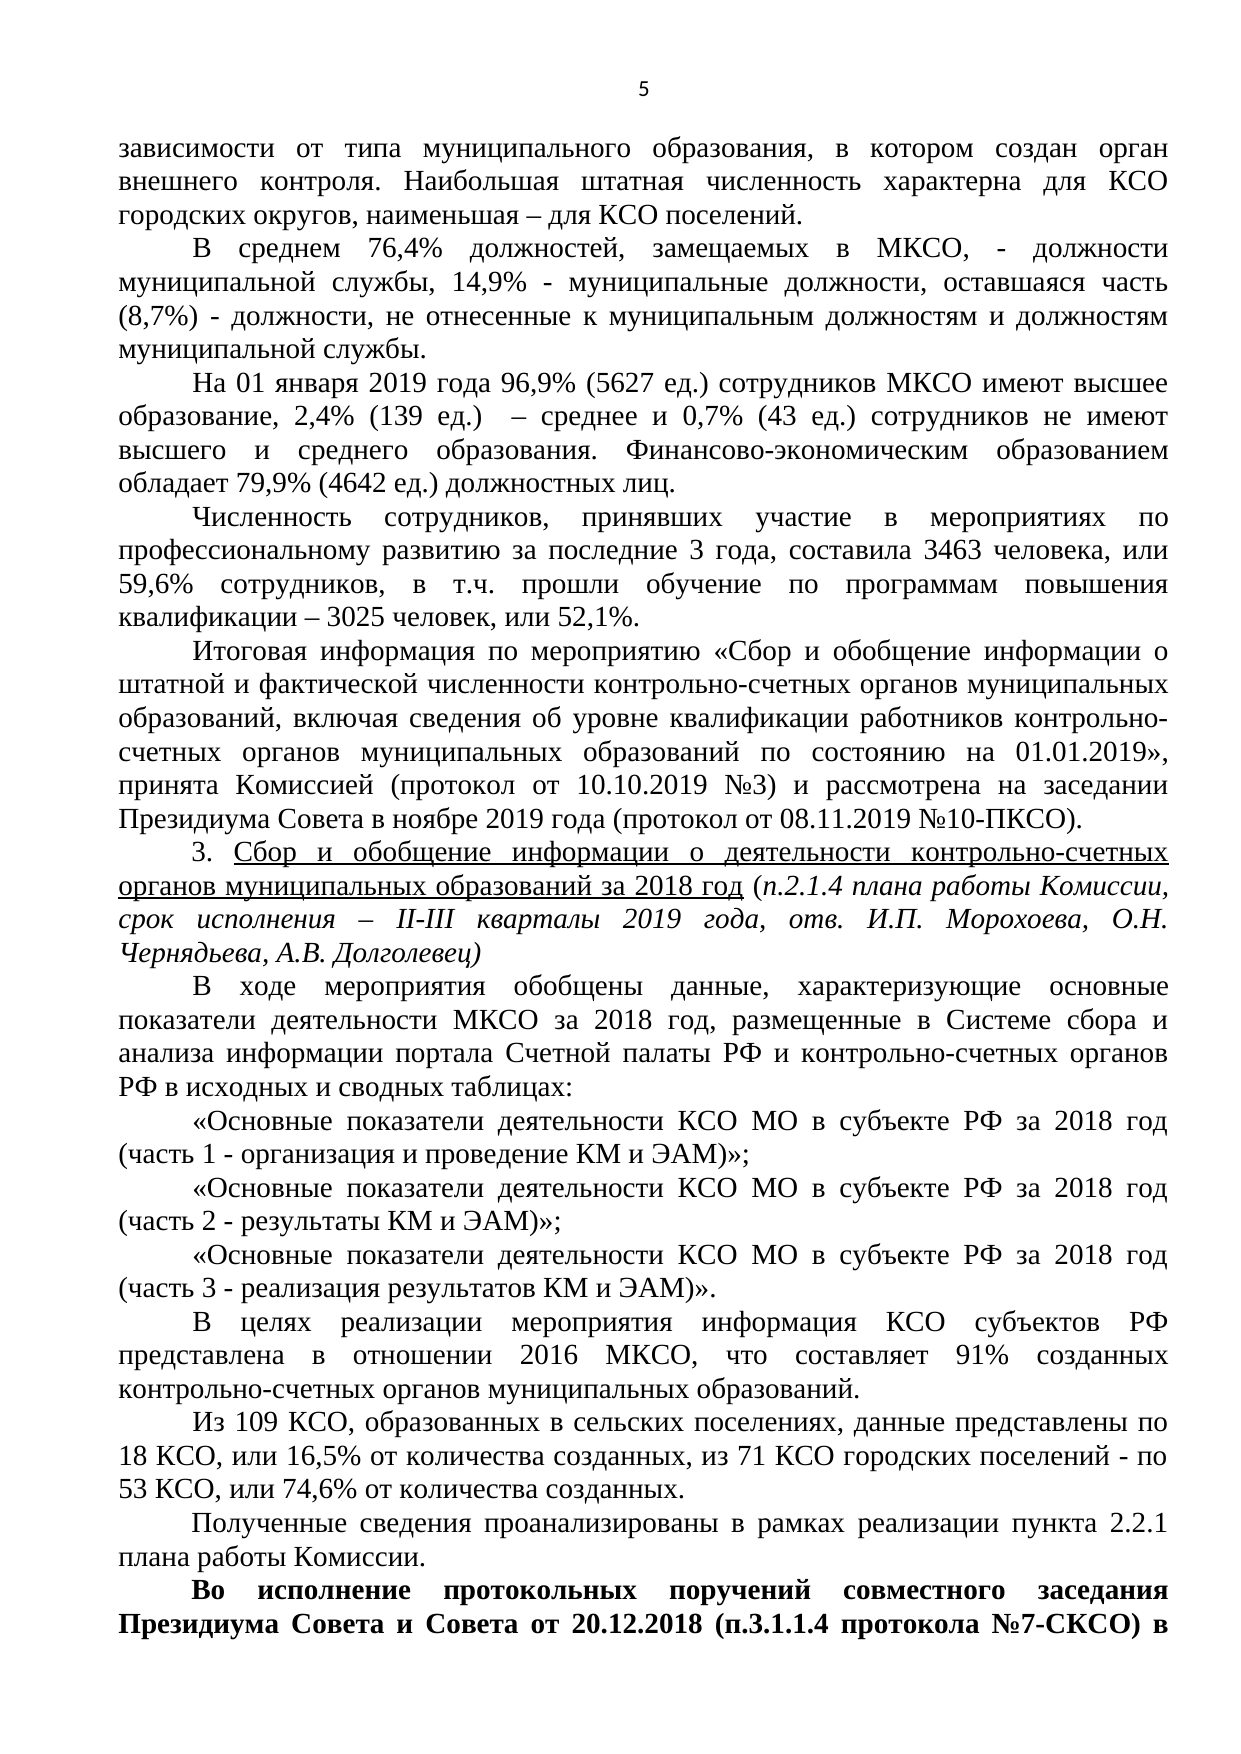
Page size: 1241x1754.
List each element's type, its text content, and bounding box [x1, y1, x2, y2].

text В среднем 76,4% должностей, замещаемых в МКСО, - должности муниципальной службы, 14,9% - муниципальные должности, оставшаяся часть (8,7%) - должности, не отнесенные к муниципальным должностям и должностям муниципальной службы. [118, 231, 1169, 365]
text В ходе мероприятия обобщены данные, характеризующие основные показатели деятельности МКСО за 2018 год, размещенные в Системе сбора и анализа информации портала Счетной палаты РФ и контрольно-счетных органов РФ в исходных и сводных таблицах: [118, 968, 1169, 1103]
text «Основные показатели деятельности КСО МО в субъекте РФ за 2018 год (часть 2 - результаты КМ и ЭАМ)»; [118, 1170, 1169, 1237]
text Итоговая информация по мероприятию «Сбор и обобщение информации о штатной и фактической численности контрольно-счетных органов муниципальных образований, включая сведения об уровне квалификации работников контрольно-счетных органов муниципальных образований по состоянию на 01.01.2019», принята Комиссией (протокол от 10.10.2019 №3) и рассмотрена на заседании Президиума Совета в ноябре 2019 года (протокол от 08.11.2019 №10-ПКСО). [118, 633, 1169, 834]
text «Основные показатели деятельности КСО МО в субъекте РФ за 2018 год (часть 3 - реализация результатов КМ и ЭАМ)». [118, 1237, 1169, 1304]
text «Основные показатели деятельности КСО МО в субъекте РФ за 2018 год (часть 1 - организация и проведение КМ и ЭАМ)»; [118, 1103, 1169, 1170]
text Численность сотрудников, принявших участие в мероприятиях по профессиональному развитию за последние 3 года, составила 3463 человека, или 59,6% сотрудников, в т.ч. прошли обучение по программам повышения квалификации – 3025 человек, или 52,1%. [118, 499, 1169, 633]
text На 01 января 2019 года 96,9% (5627 ед.) сотрудников МКСО имеют высшее образование, 2,4% (139 ед.) – среднее и 0,7% (43 ед.) сотрудников не имеют высшего и среднего образования. Финансово-экономическим образованием обладает 79,9% (4642 ед.) должностных лиц. [118, 365, 1169, 499]
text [118, 1572, 1169, 1639]
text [118, 130, 1169, 231]
text 3. Сбор и обобщение информации о деятельности контрольно-счетных органов муниципальных образований за 2018 год (п.2.1.4 плана работы Комиссии, срок исполнения – II-III кварталы 2019 года, отв. И.П. Морохоева, О.Н. Чернядьева, А.В. Долголевец) [118, 834, 1169, 968]
text Полученные сведения проанализированы в рамках реализации пункта 2.2.1 плана работы Комиссии. [118, 1505, 1169, 1572]
text В целях реализации мероприятия информация КСО субъектов РФ представлена в отношении 2016 МКСО, что составляет 91% созданных контрольно-счетных органов муниципальных образований. [118, 1304, 1169, 1404]
text Из 109 КСО, образованных в сельских поселениях, данные представлены по 18 КСО, или 16,5% от количества созданных, из 71 КСО городских поселений - по 53 КСО, или 74,6% от количества созданных. [118, 1404, 1169, 1505]
